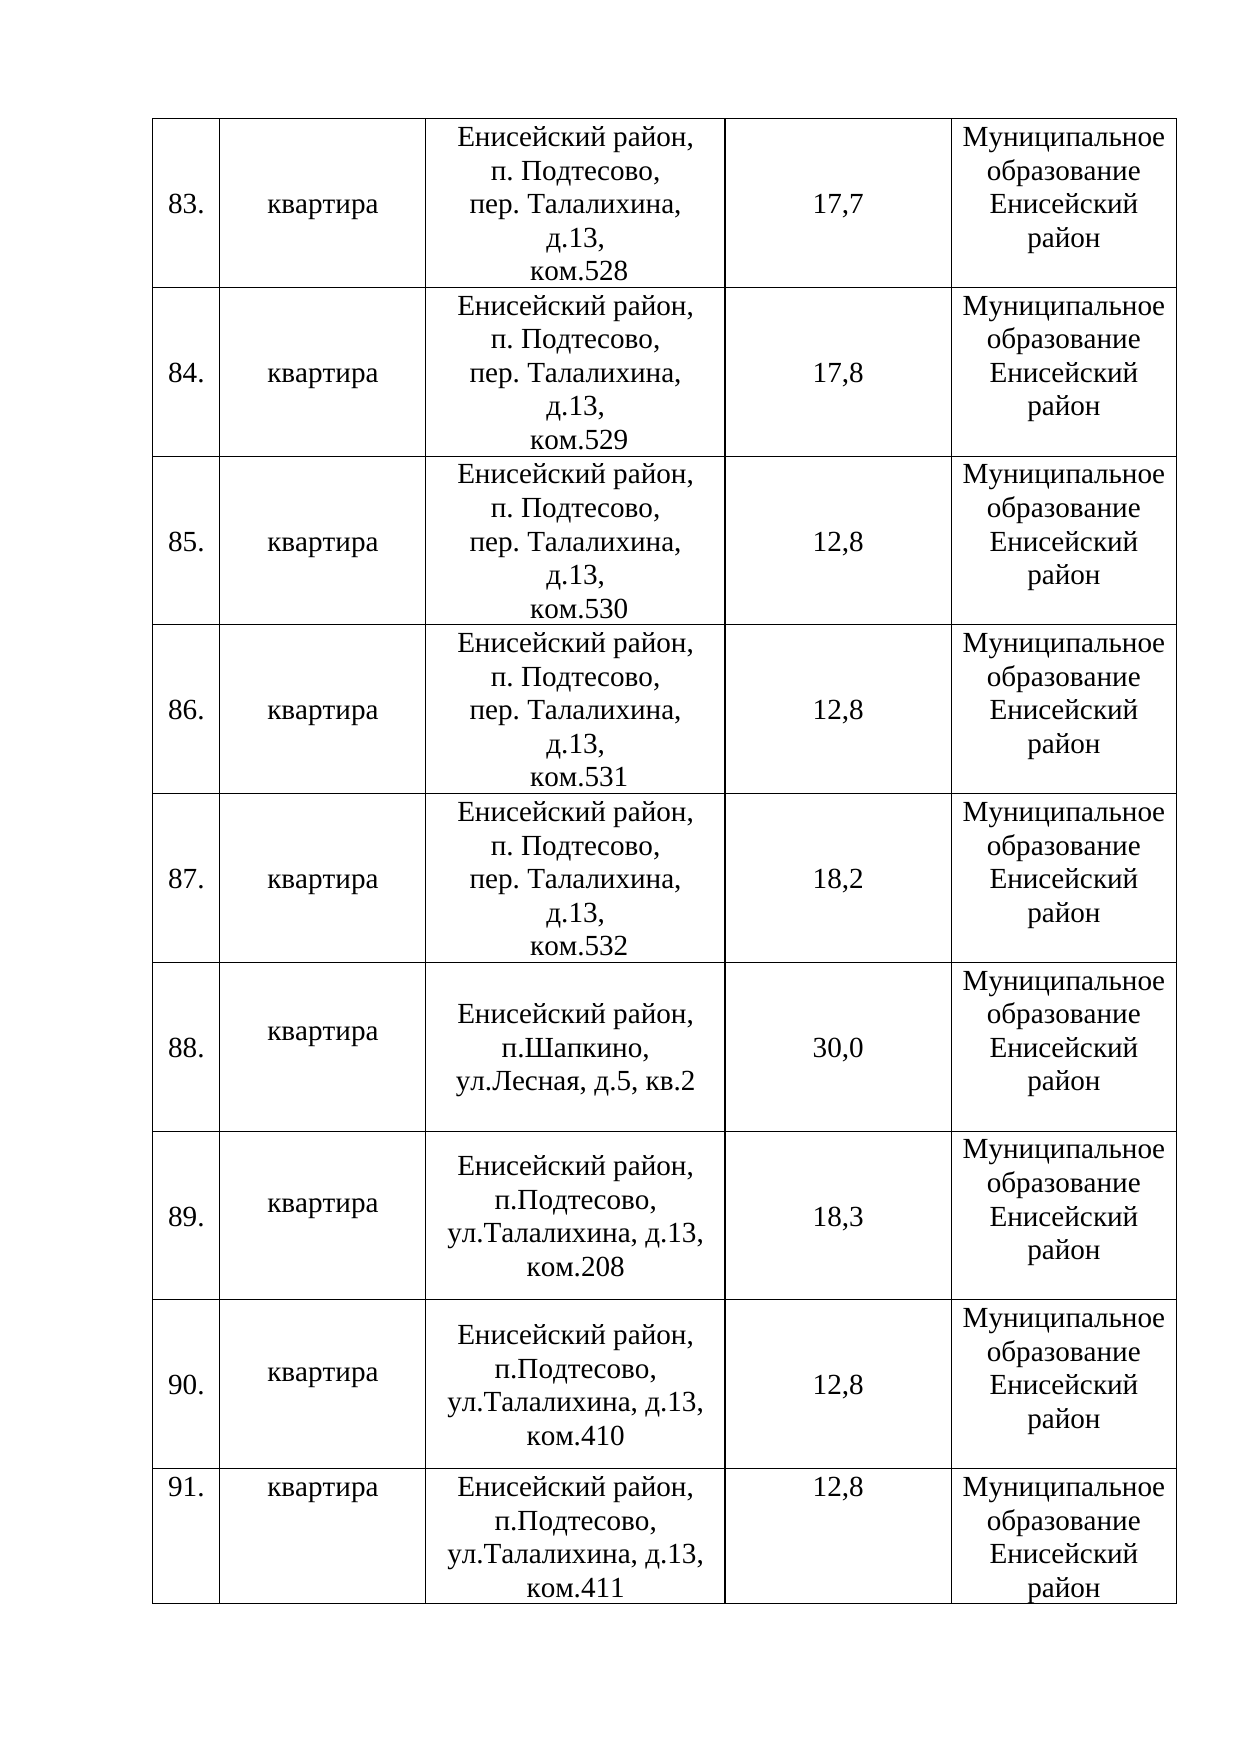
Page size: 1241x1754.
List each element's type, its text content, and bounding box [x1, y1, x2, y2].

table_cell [426, 1469, 724, 1603]
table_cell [952, 119, 1176, 287]
table_cell 89. [153, 1132, 219, 1299]
table_cell Муниципальное образование Енисейский район [952, 1132, 1176, 1299]
table_cell 12,8 [726, 625, 951, 793]
table_cell 17,8 [726, 288, 951, 456]
table_cell Енисейский район, п. Подтесово, пер. Талалихина, д.13, ком.531 [426, 625, 724, 793]
table_cell квартира [220, 963, 425, 1131]
table_cell Муниципальное образование Енисейский район [952, 625, 1176, 793]
table_cell 18,2 [726, 794, 951, 962]
table_cell Енисейский район, п. Подтесово, пер. Талалихина, д.13, ком.532 [426, 794, 724, 962]
table_cell Енисейский район, п.Шапкино, ул.Лесная, д.5, кв.2 [426, 963, 724, 1131]
table_cell Муниципальное образование Енисейский район [952, 963, 1176, 1131]
table_cell квартира [220, 794, 425, 962]
table_cell 83. [153, 119, 219, 287]
table_cell 84. [153, 288, 219, 456]
table_cell 12,8 [726, 1469, 951, 1603]
table_cell 86. [153, 625, 219, 793]
table_cell 12,8 [726, 1300, 951, 1468]
table_cell 18,3 [726, 1132, 951, 1299]
table_cell квартира [220, 457, 425, 624]
table_cell 87. [153, 794, 219, 962]
table_cell квартира [220, 119, 425, 287]
table_cell квартира [220, 1300, 425, 1468]
table_cell 17,7 [726, 119, 951, 287]
table_cell 91. [153, 1469, 219, 1603]
table_cell квартира [220, 288, 425, 456]
table_cell 30,0 [726, 963, 951, 1131]
table_cell 12,8 [726, 457, 951, 624]
table_cell квартира [220, 1469, 425, 1603]
table_cell 88. [153, 963, 219, 1131]
table_cell 90. [153, 1300, 219, 1468]
table_cell квартира [220, 625, 425, 793]
table_cell Муниципальное образование Енисейский район [952, 457, 1176, 624]
table_cell Енисейский район, п. Подтесово, пер. Талалихина, д.13, ком.530 [426, 457, 724, 624]
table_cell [952, 1300, 1176, 1468]
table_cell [952, 1469, 1176, 1603]
table_cell Муниципальное образование Енисейский район [952, 794, 1176, 962]
table_cell 85. [153, 457, 219, 624]
table_cell Енисейский район, п. Подтесово, пер. Талалихина, д.13, ком.529 [426, 288, 724, 456]
table_cell Енисейский район, п.Подтесово, ул.Талалихина, д.13, ком.410 [426, 1300, 724, 1468]
table_cell Енисейский район, п.Подтесово, ул.Талалихина, д.13, ком.208 [426, 1132, 724, 1299]
table_cell Енисейский район, п. Подтесово, пер. Талалихина, д.13, ком.528 [426, 119, 724, 287]
table_cell квартира [220, 1132, 425, 1299]
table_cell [952, 288, 1176, 456]
